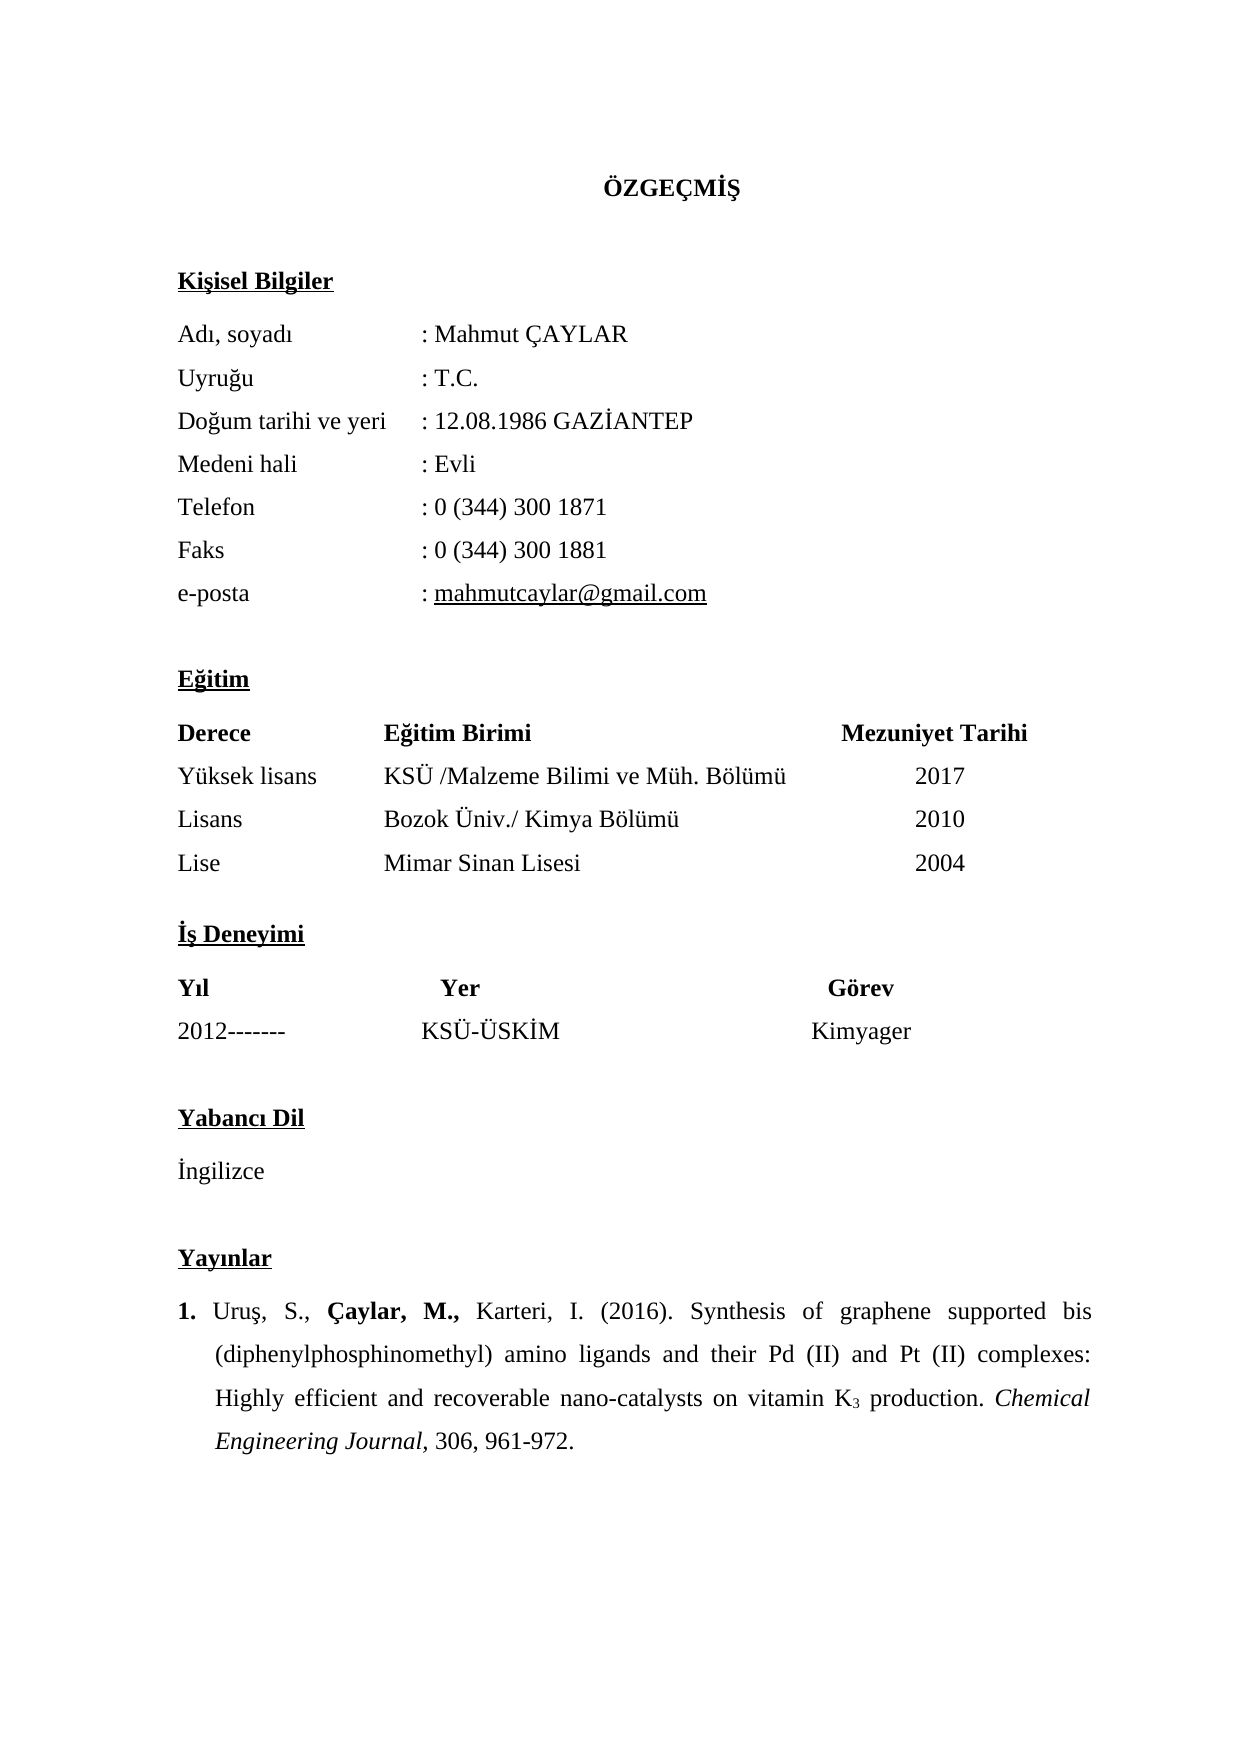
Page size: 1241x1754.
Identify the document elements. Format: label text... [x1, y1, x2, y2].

text Doğum tarihi ve yeri : 12.08.1986 GAZİANTEP [177, 406, 1092, 434]
text Medeni hali : Evli [177, 449, 1092, 478]
text e-posta : mahmutcaylar@gmail.com [177, 578, 1092, 607]
text Derece Eğitim Birimi Mezuniyet Tarihi [177, 718, 1092, 747]
text Faks : 0 (344) 300 1881 [177, 535, 1092, 564]
text İş Deneyimi [177, 919, 1092, 948]
text Yıl Yer Görev [177, 973, 1092, 1002]
text İngilizce [177, 1156, 1092, 1185]
text Lise Mimar Sinan Lisesi 2004 [177, 848, 1092, 876]
text 2012------- KSÜ-ÜSKİM Kimyager [177, 1016, 1092, 1045]
text Uyruğu : T.C. [177, 363, 1092, 391]
text 1. Uruş, S., Çaylar, M., Karteri, I. (2016). Synthesis of graphene supported bis (diphenylphosphinomethyl) amino ligands and their Pd (II) and Pt (II) complexes: Highly efficient and recoverable nano-catalysts on vitamin K3 production. Chemical Engineering Journal, 306, 961-972. [177, 1296, 1092, 1454]
text Yayınlar [177, 1243, 1092, 1271]
text Yüksek lisans KSÜ /Malzeme Bilimi ve Müh. Bölümü 2017 [177, 761, 1092, 790]
subtitle ÖZGEÇMİŞ [177, 173, 1092, 201]
text Adı, soyadı : Mahmut ÇAYLAR [177, 319, 1092, 348]
text Kişisel Bilgiler [177, 266, 1092, 294]
text Eğitim [177, 664, 1092, 693]
text Lisans Bozok Üniv./ Kimya Bölümü 2010 [177, 804, 1092, 833]
text Yabancı Dil [177, 1103, 1092, 1131]
text Telefon : 0 (344) 300 1871 [177, 492, 1092, 521]
